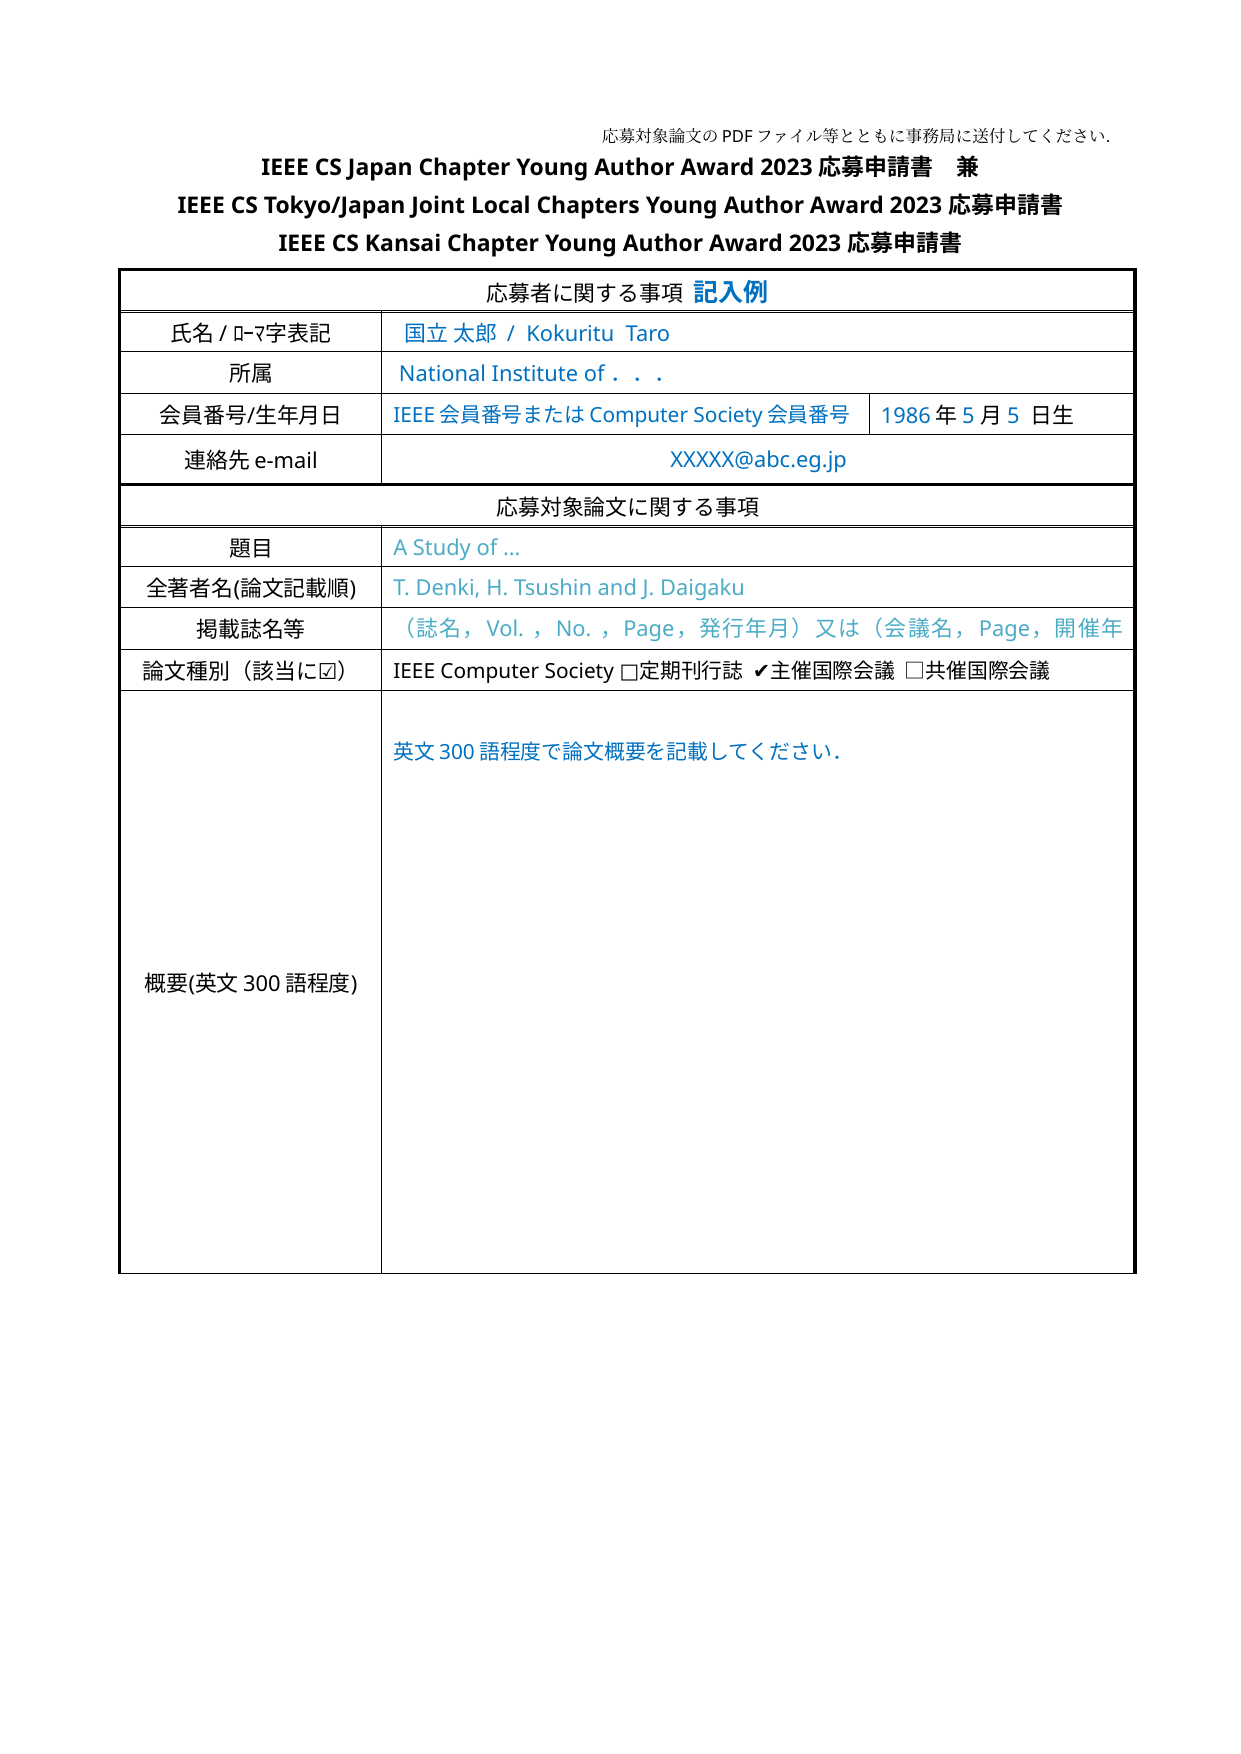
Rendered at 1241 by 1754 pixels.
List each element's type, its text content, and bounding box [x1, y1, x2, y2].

table_cell IEEE会員番号またはComputer Society会員番号 [382, 394, 869, 434]
table_cell A Study of ... [382, 528, 1133, 566]
table_cell 国立 太郎 / Kokuritu Taro [382, 313, 1133, 351]
text IEEE CS Kansai Chapter Young Author Award 2023 応募申請書 [118, 230, 1122, 257]
table_cell 所属 [121, 352, 381, 392]
table_cell 全著者名(論文記載順) [121, 567, 381, 607]
table_cell 英文300語程度で論文概要を記載してください． [382, 691, 1133, 1273]
text IEEE CS Tokyo/Japan Joint Local Chapters Young Author Award 2023 応募申請書 [118, 192, 1122, 219]
table_header 応募者に関する事項 記入例 [121, 271, 1133, 310]
table_cell 1986年 5 月 5 日生 [870, 394, 1133, 434]
table_cell XXXXX@abc.eg.jp [382, 435, 1133, 483]
table_cell 氏名 / ﾛｰﾏ字表記 [121, 313, 381, 351]
table_cell National Institute of ．．． [382, 352, 1133, 392]
table_cell 連絡先e-mail [121, 435, 381, 483]
table_cell 応募対象論文に関する事項 [121, 486, 1133, 524]
table_cell （誌名，Vol. ，No. ，Page，発行年月）又は（会議名，Page，開催年月） [382, 608, 1133, 648]
table_cell T. Denki, H. Tsushin and J. Daigaku [382, 567, 1133, 607]
table_cell 題目 [121, 528, 381, 566]
table_cell IEEE Computer Society □定期刊行誌 主催国際会議 □共催国際会議 [382, 650, 1133, 690]
table_cell 会員番号/生年月日 [121, 394, 381, 434]
table_cell 論文種別（該当に☑） [121, 650, 381, 690]
table_cell 掲載誌名等 [121, 608, 381, 648]
text IEEE CS Japan Chapter Young Author Award 2023 応募申請書 兼 [118, 154, 1122, 181]
text 応募対象論文のPDFファイル等とともに事務局に送付してください． [118, 117, 1122, 154]
table_cell 概要(英文300語程度) [121, 691, 381, 1273]
